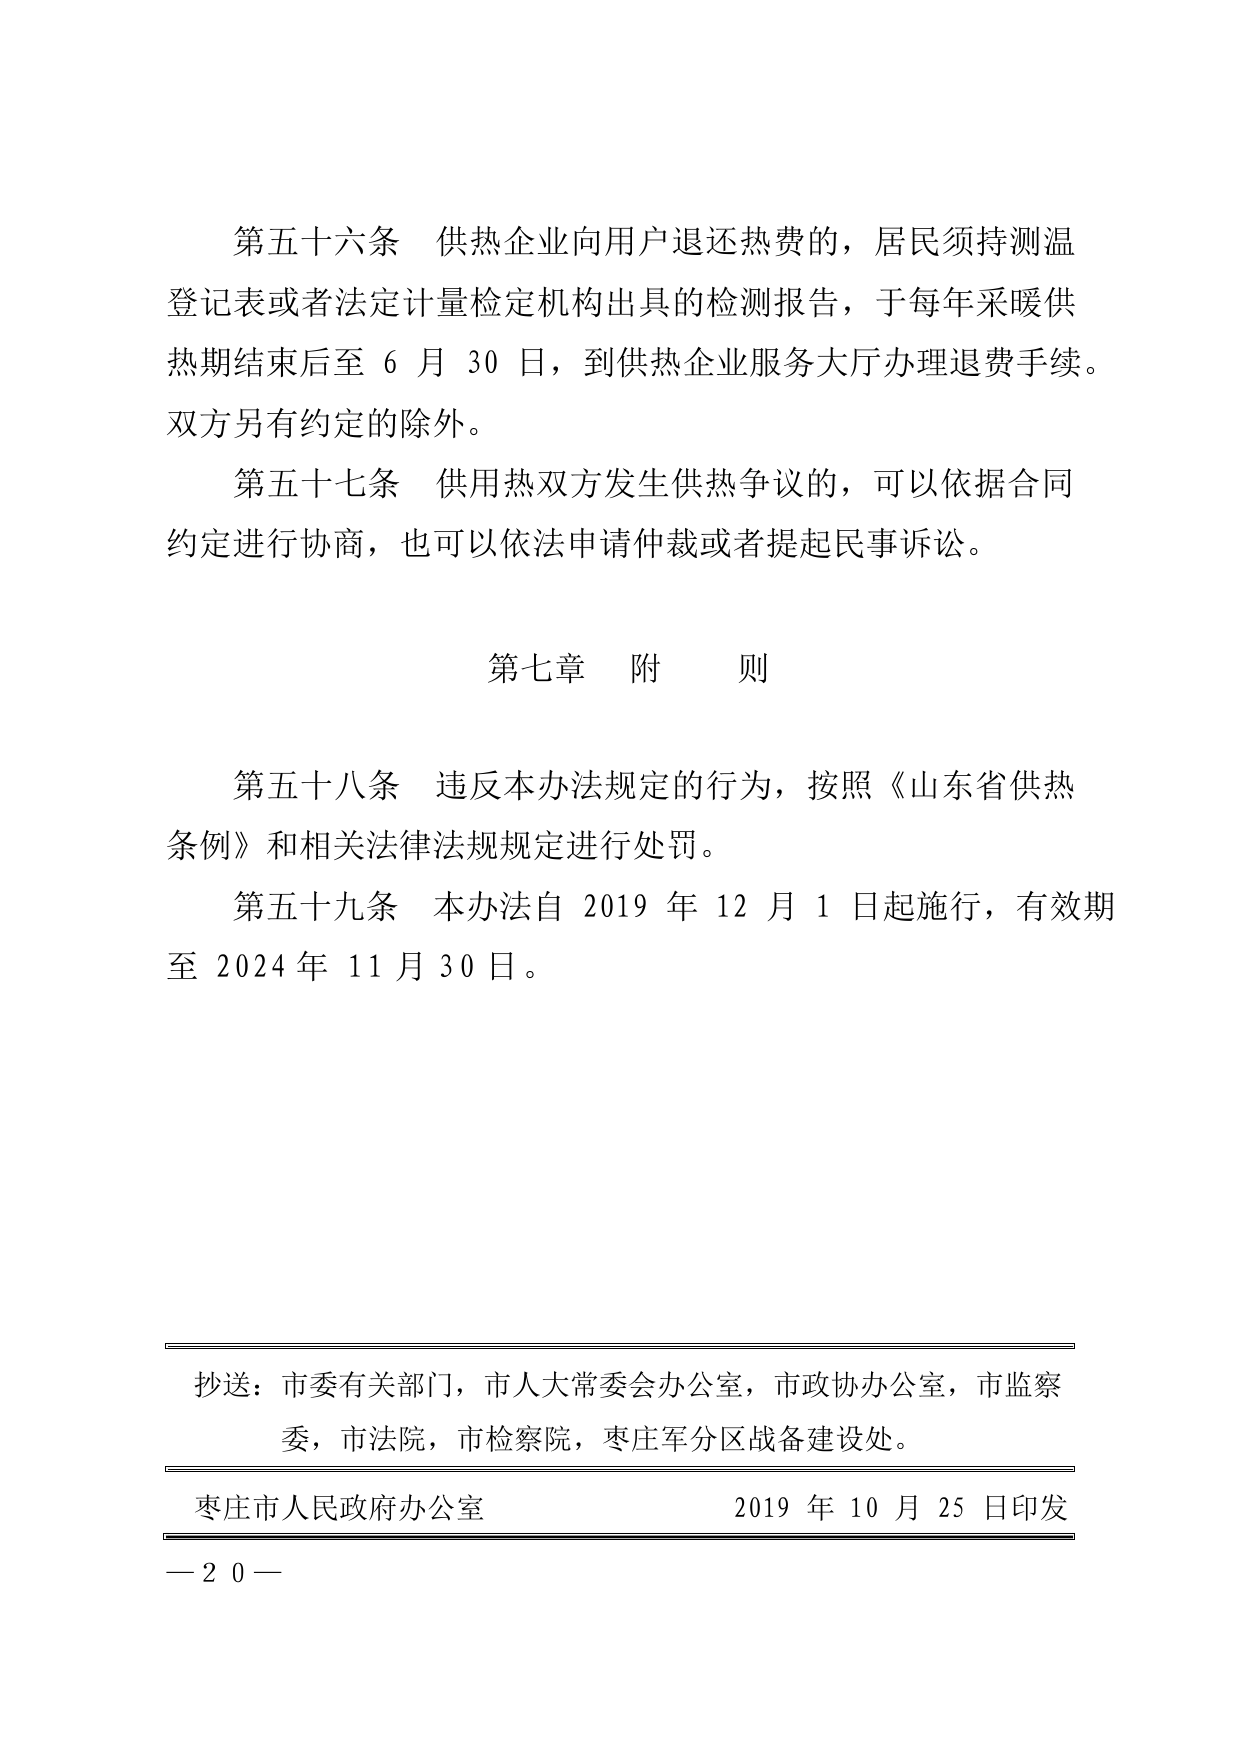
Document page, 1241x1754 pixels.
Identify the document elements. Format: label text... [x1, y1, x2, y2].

list 第五十六条 供热企业向用户退还热费的，居民须持测温 [232, 226, 1230, 261]
list 热期结束后至 6 月 30 日，到供热企业服务大厅办理退费手续。 [165, 347, 1230, 382]
list 登记表或者法定计量检定机构出具的检测报告，于每年采暖供 [165, 287, 1230, 321]
list 第七章 附 则 [487, 648, 1230, 688]
list 条例》和相关法律法规规定进行处罚。 [165, 830, 1230, 864]
list 双方另有约定的除外。 [165, 407, 1230, 442]
picture [166, 1344, 1074, 1348]
list 第五十九条 本办法自 2019 年 12 月 1 日起施行，有效期 [232, 891, 1230, 925]
list 第五十八条 违反本办法规定的行为，按照《山东省供热 [232, 770, 1230, 804]
list 第五十七条 供用热双方发生供热争议的，可以依据合同 [233, 468, 1230, 502]
list 至 2024年 11月30日。 [165, 951, 1230, 985]
list —２０— [165, 1559, 1230, 1589]
list 委，市法院，市检察院，枣庄军分区战备建设处。 [281, 1425, 1230, 1455]
list 约定进行协商，也可以依法申请仲裁或者提起民事诉讼。 [165, 528, 1230, 563]
list 枣庄市人民政府办公室 2019 年 10 月 25 日印发 [193, 1495, 1230, 1525]
picture [166, 1467, 1074, 1471]
picture [164, 1534, 1074, 1539]
list 抄送：市委有关部门，市人大常委会办公室，市政协办公室，市监察 [193, 1371, 1230, 1401]
